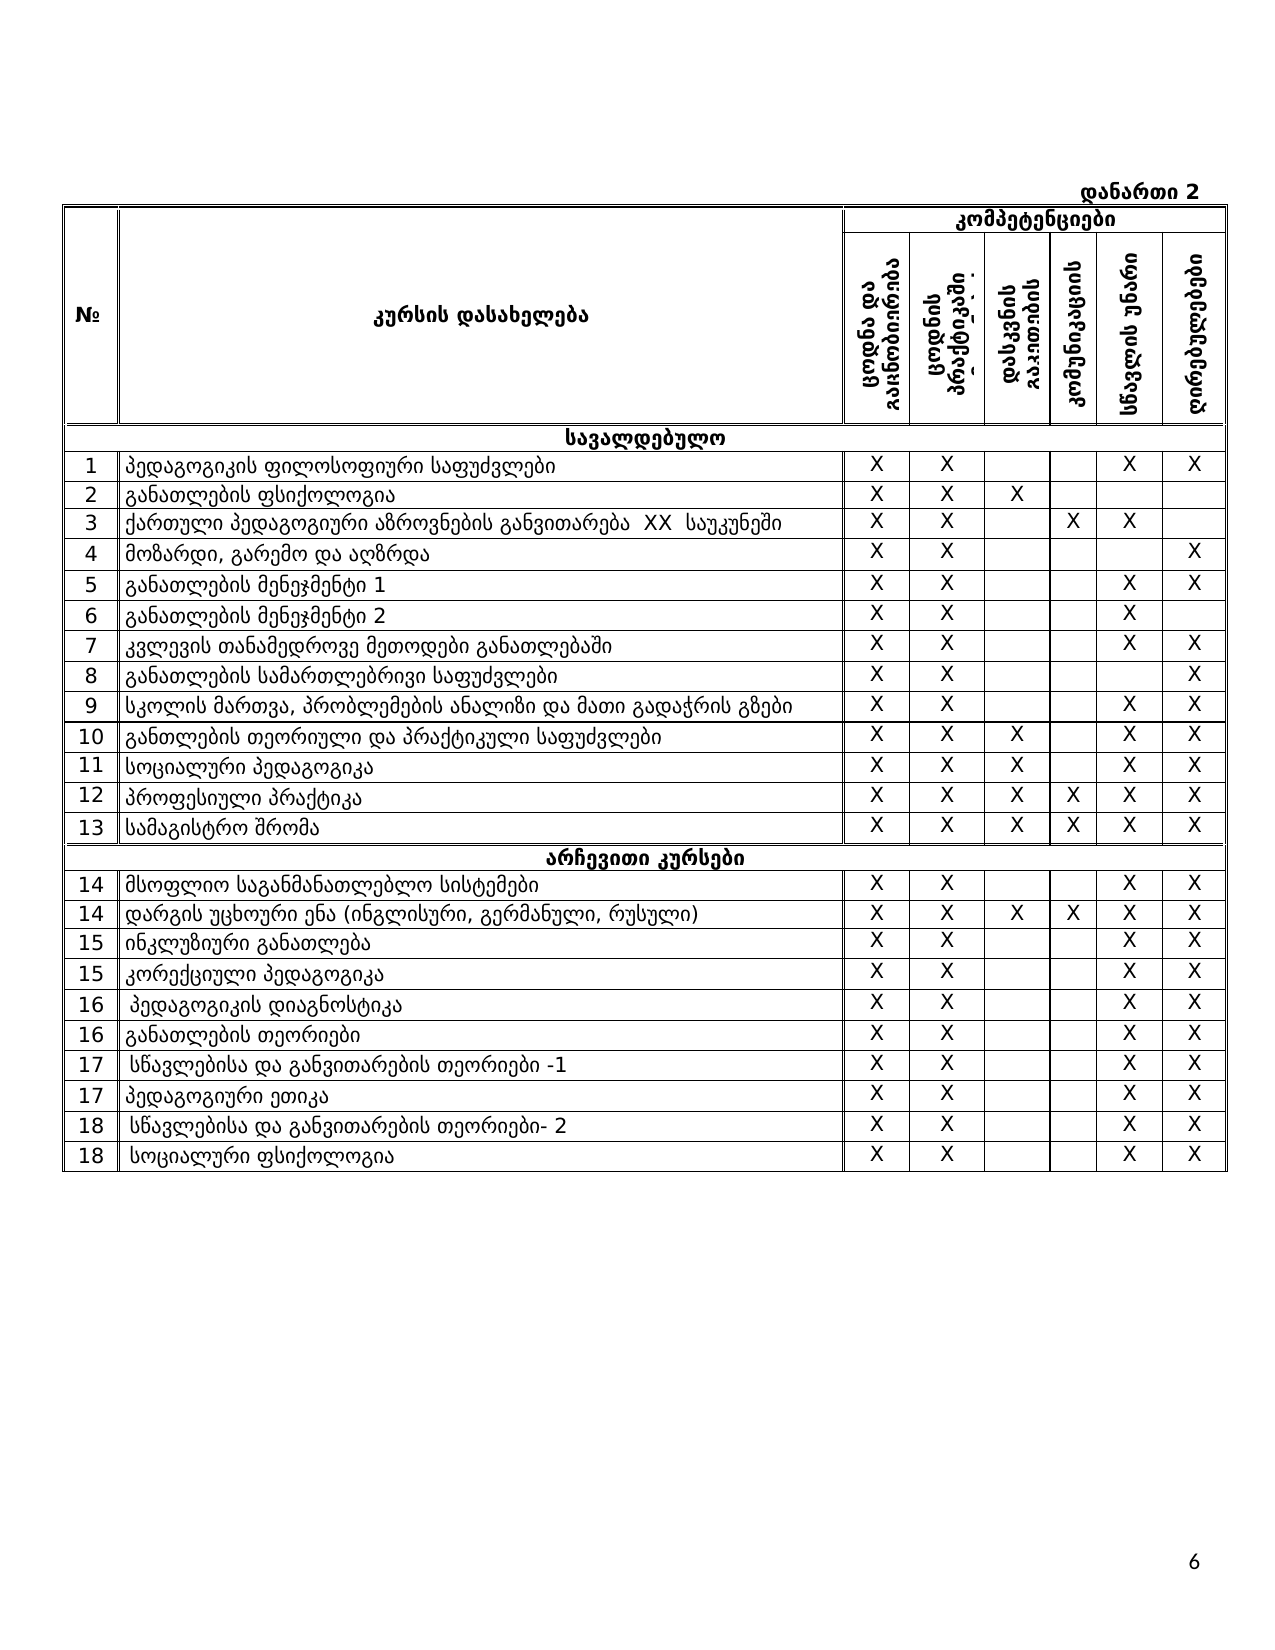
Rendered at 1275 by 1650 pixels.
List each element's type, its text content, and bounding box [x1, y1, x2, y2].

table_cell X [910, 901, 984, 927]
table_cell X [1163, 813, 1225, 843]
table_cell [1163, 482, 1225, 508]
table_cell [1097, 662, 1162, 691]
table_cell დასკვნის გაკეთების უნარი [985, 233, 1049, 423]
table_cell განთლების თეორიული და პრაქტიკული საფუძვლები [120, 723, 842, 752]
table_cell X [1163, 1021, 1225, 1050]
table_cell 14 [65, 901, 117, 927]
table_cell 16 [65, 990, 117, 1019]
table_cell 6 [65, 601, 117, 630]
table_cell X [1097, 509, 1162, 538]
table_cell [1051, 1142, 1096, 1171]
table_cell [1051, 662, 1096, 691]
table_cell [1051, 692, 1096, 721]
table_cell X [1051, 509, 1096, 538]
table_cell X [1097, 452, 1162, 481]
table_cell 16 [65, 1021, 117, 1050]
table_cell 17 [65, 1081, 117, 1111]
table_cell [985, 1142, 1049, 1171]
table_cell X [1097, 813, 1162, 843]
table_cell X [910, 959, 984, 989]
table_cell პროფესიული პრაქტიკა [120, 783, 842, 812]
table_cell X [985, 482, 1049, 508]
table_cell კომუნიკაციის უნარი [1051, 233, 1096, 423]
table_cell X [910, 631, 984, 661]
table_cell მსოფლიო საგანმანათლებლო სისტემები [120, 871, 842, 900]
table_cell X [1163, 539, 1225, 570]
table_cell [985, 571, 1049, 600]
table_cell [1051, 723, 1096, 752]
table_cell X [1163, 1081, 1225, 1111]
table_cell X [845, 692, 909, 721]
table_cell X [1097, 692, 1162, 721]
table_cell [985, 601, 1049, 630]
table_cell X [1163, 990, 1225, 1019]
table_cell X [845, 509, 909, 538]
table_cell X [1097, 1081, 1162, 1111]
table_cell X [1097, 929, 1162, 958]
table_cell [985, 662, 1049, 691]
table_cell X [1097, 990, 1162, 1019]
table_cell X [1097, 901, 1162, 927]
table_cell კვლევის თანამედროვე მეთოდები განათლებაში [120, 631, 842, 661]
table_cell X [845, 753, 909, 782]
table_cell X [985, 813, 1049, 843]
table_cell [985, 1021, 1049, 1050]
table_header კომპეტენციები [844, 208, 1225, 232]
table_cell ღირებულებები [1163, 233, 1225, 423]
table_cell X [845, 1081, 909, 1111]
table_cell X [1051, 813, 1096, 843]
table_cell [1051, 482, 1096, 508]
table_cell განათლების მენეჯმენტი 2 [120, 601, 842, 630]
table_cell X [1163, 959, 1225, 989]
table_cell X [1163, 452, 1225, 481]
table_cell X [1097, 1142, 1162, 1171]
table_cell X [910, 871, 984, 900]
table_cell X [845, 1112, 909, 1141]
table_cell [1051, 631, 1096, 661]
table_cell X [910, 571, 984, 600]
table_cell [985, 990, 1049, 1019]
table_cell X [1163, 871, 1225, 900]
table_cell X [910, 990, 984, 1019]
table_cell X [1097, 959, 1162, 989]
table_cell 10 [65, 723, 117, 752]
table_cell X [845, 482, 909, 508]
table_cell პედაგოგიკის დიაგნოსტიკა [120, 990, 842, 1019]
table_cell 7 [65, 631, 117, 661]
table_cell X [985, 901, 1049, 927]
table_cell X [845, 959, 909, 989]
table_cell ცოდნა და გაცნობიერება [845, 233, 909, 423]
table_cell X [910, 783, 984, 812]
table_cell სავალდებულო [64, 423, 1227, 451]
table_cell X [1051, 901, 1096, 927]
table_cell 2 [65, 482, 117, 508]
table_cell X [1051, 783, 1096, 812]
table_cell სკოლის მართვა, პრობლემების ანალიზი და მათი გადაჭრის გზები [120, 692, 842, 721]
table_cell X [1163, 571, 1225, 600]
table_cell X [845, 723, 909, 752]
table_cell X [910, 662, 984, 691]
table_cell X [1097, 783, 1162, 812]
table_cell X [845, 901, 909, 927]
table_cell X [1163, 1112, 1225, 1141]
table_cell განათლების ფსიქოლოგია [120, 482, 842, 508]
table_cell X [1163, 783, 1225, 812]
table_cell X [1163, 692, 1225, 721]
table_cell X [910, 1081, 984, 1111]
table_cell X [1163, 662, 1225, 691]
table_cell [1051, 539, 1096, 570]
table_cell X [845, 631, 909, 661]
table_cell X [1163, 1142, 1225, 1171]
table_cell X [1163, 753, 1225, 782]
table_cell მოზარდი, გარემო და აღზრდა [120, 539, 842, 570]
table_cell [1163, 509, 1225, 538]
table_cell X [910, 452, 984, 481]
table_cell სოციალური პედაგოგიკა [120, 753, 842, 782]
table_cell X [1097, 871, 1162, 900]
text დანართი 2 [75, 180, 1200, 204]
table_cell 12 [65, 783, 117, 812]
table_cell X [845, 601, 909, 630]
table_cell სამაგისტრო შრომა [120, 813, 842, 843]
table_cell X [910, 1051, 984, 1080]
table_cell X [910, 1112, 984, 1141]
table_cell ცოდნის პრაქტიკაში გამოყენების უნარი [910, 233, 984, 423]
table_cell [985, 1112, 1049, 1141]
table_cell X [1163, 723, 1225, 752]
table_cell X [985, 783, 1049, 812]
table_cell [1051, 601, 1096, 630]
table_cell X [845, 571, 909, 600]
table_cell X [1097, 631, 1162, 661]
table_cell X [910, 813, 984, 843]
table_cell 15 [65, 959, 117, 989]
table_cell 5 [65, 571, 117, 600]
table_cell X [1163, 901, 1225, 927]
table_cell ქართული პედაგოგიური აზროვნების განვითარება XX საუკუნეში [120, 509, 842, 538]
table_cell 13 [65, 813, 117, 843]
table_cell [985, 959, 1049, 989]
table_cell X [845, 662, 909, 691]
table_cell X [1097, 753, 1162, 782]
table_cell X [910, 1142, 984, 1171]
table_cell პედაგოგიური ეთიკა [120, 1081, 842, 1111]
table_cell [1097, 539, 1162, 570]
table_cell 18 [65, 1142, 117, 1171]
table_header № [65, 208, 118, 423]
table_header კურსის დასახელება [118, 205, 844, 423]
table_cell არჩევითი კურსები [65, 843, 1225, 870]
table_cell 11 [65, 753, 117, 782]
table_cell X [910, 929, 984, 958]
table_cell X [910, 601, 984, 630]
table_cell [985, 871, 1049, 900]
table_cell X [845, 990, 909, 1019]
table_cell 4 [65, 539, 117, 570]
table_cell X [845, 783, 909, 812]
table_cell X [845, 1051, 909, 1080]
table_cell [1051, 959, 1096, 989]
table_cell X [910, 482, 984, 508]
table_cell [985, 539, 1049, 570]
table_cell განათლების მენეჯმენტი 1 [120, 571, 842, 600]
table_cell [985, 1051, 1049, 1080]
table_cell X [1097, 1051, 1162, 1080]
table_cell [985, 692, 1049, 721]
table_cell 17 [65, 1051, 117, 1080]
table_cell [985, 509, 1049, 538]
table_cell X [845, 871, 909, 900]
table_cell [1051, 1051, 1096, 1080]
table_cell განათლების თეორიები [120, 1021, 842, 1050]
table_cell [1163, 601, 1225, 630]
table_cell 1 [65, 452, 117, 481]
table_cell [985, 452, 1049, 481]
table_cell 3 [65, 509, 117, 538]
table_cell X [1097, 571, 1162, 600]
table_cell X [1163, 929, 1225, 958]
table_cell სწავლებისა და განვითარების თეორიები- 2 [120, 1112, 842, 1141]
table_cell X [845, 929, 909, 958]
table_cell X [910, 509, 984, 538]
table_cell [1051, 929, 1096, 958]
table_cell X [845, 1142, 909, 1171]
table_cell პედაგოგიკის ფილოსოფიური საფუძვლები [120, 452, 842, 481]
table_cell X [1163, 1051, 1225, 1080]
table_cell 8 [65, 662, 117, 691]
table_cell [1051, 1021, 1096, 1050]
table_cell 18 [65, 1112, 117, 1141]
table_cell [985, 1081, 1049, 1111]
table_cell სწავლებისა და განვითარების თეორიები -1 [120, 1051, 842, 1080]
table_cell X [845, 539, 909, 570]
table_cell 14 [65, 871, 117, 900]
table_cell [1051, 571, 1096, 600]
table_cell X [845, 813, 909, 843]
table_cell [1051, 990, 1096, 1019]
table_cell 9 [65, 692, 117, 721]
table_cell X [910, 539, 984, 570]
table_cell ინკლუზიური განათლება [120, 929, 842, 958]
table_cell X [845, 1021, 909, 1050]
table_cell X [910, 753, 984, 782]
table_cell 15 [65, 929, 117, 958]
table_cell X [985, 723, 1049, 752]
table_cell X [1097, 1021, 1162, 1050]
table_cell X [910, 1021, 984, 1050]
table_cell X [1097, 601, 1162, 630]
table_cell X [910, 692, 984, 721]
table_cell კორექციული პედაგოგიკა [120, 959, 842, 989]
table_cell [985, 631, 1049, 661]
table_cell [1051, 871, 1096, 900]
table_cell სწავლის უნარი [1097, 233, 1162, 423]
table_cell [1051, 753, 1096, 782]
table_cell X [1163, 631, 1225, 661]
table_cell X [910, 723, 984, 752]
table_cell დარგის უცხოური ენა (ინგლისური, გერმანული, რუსული) [120, 901, 842, 927]
table_cell [1051, 452, 1096, 481]
table_cell [1097, 482, 1162, 508]
table_cell X [985, 753, 1049, 782]
table_cell [1051, 1112, 1096, 1141]
table_cell X [1097, 1112, 1162, 1141]
table_cell X [1097, 723, 1162, 752]
table_cell სოციალური ფსიქოლოგია [120, 1142, 842, 1171]
table_cell განათლების სამართლებრივი საფუძვლები [120, 662, 842, 691]
table_cell [1051, 1081, 1096, 1111]
table_cell [985, 929, 1049, 958]
table_cell X [845, 452, 909, 481]
